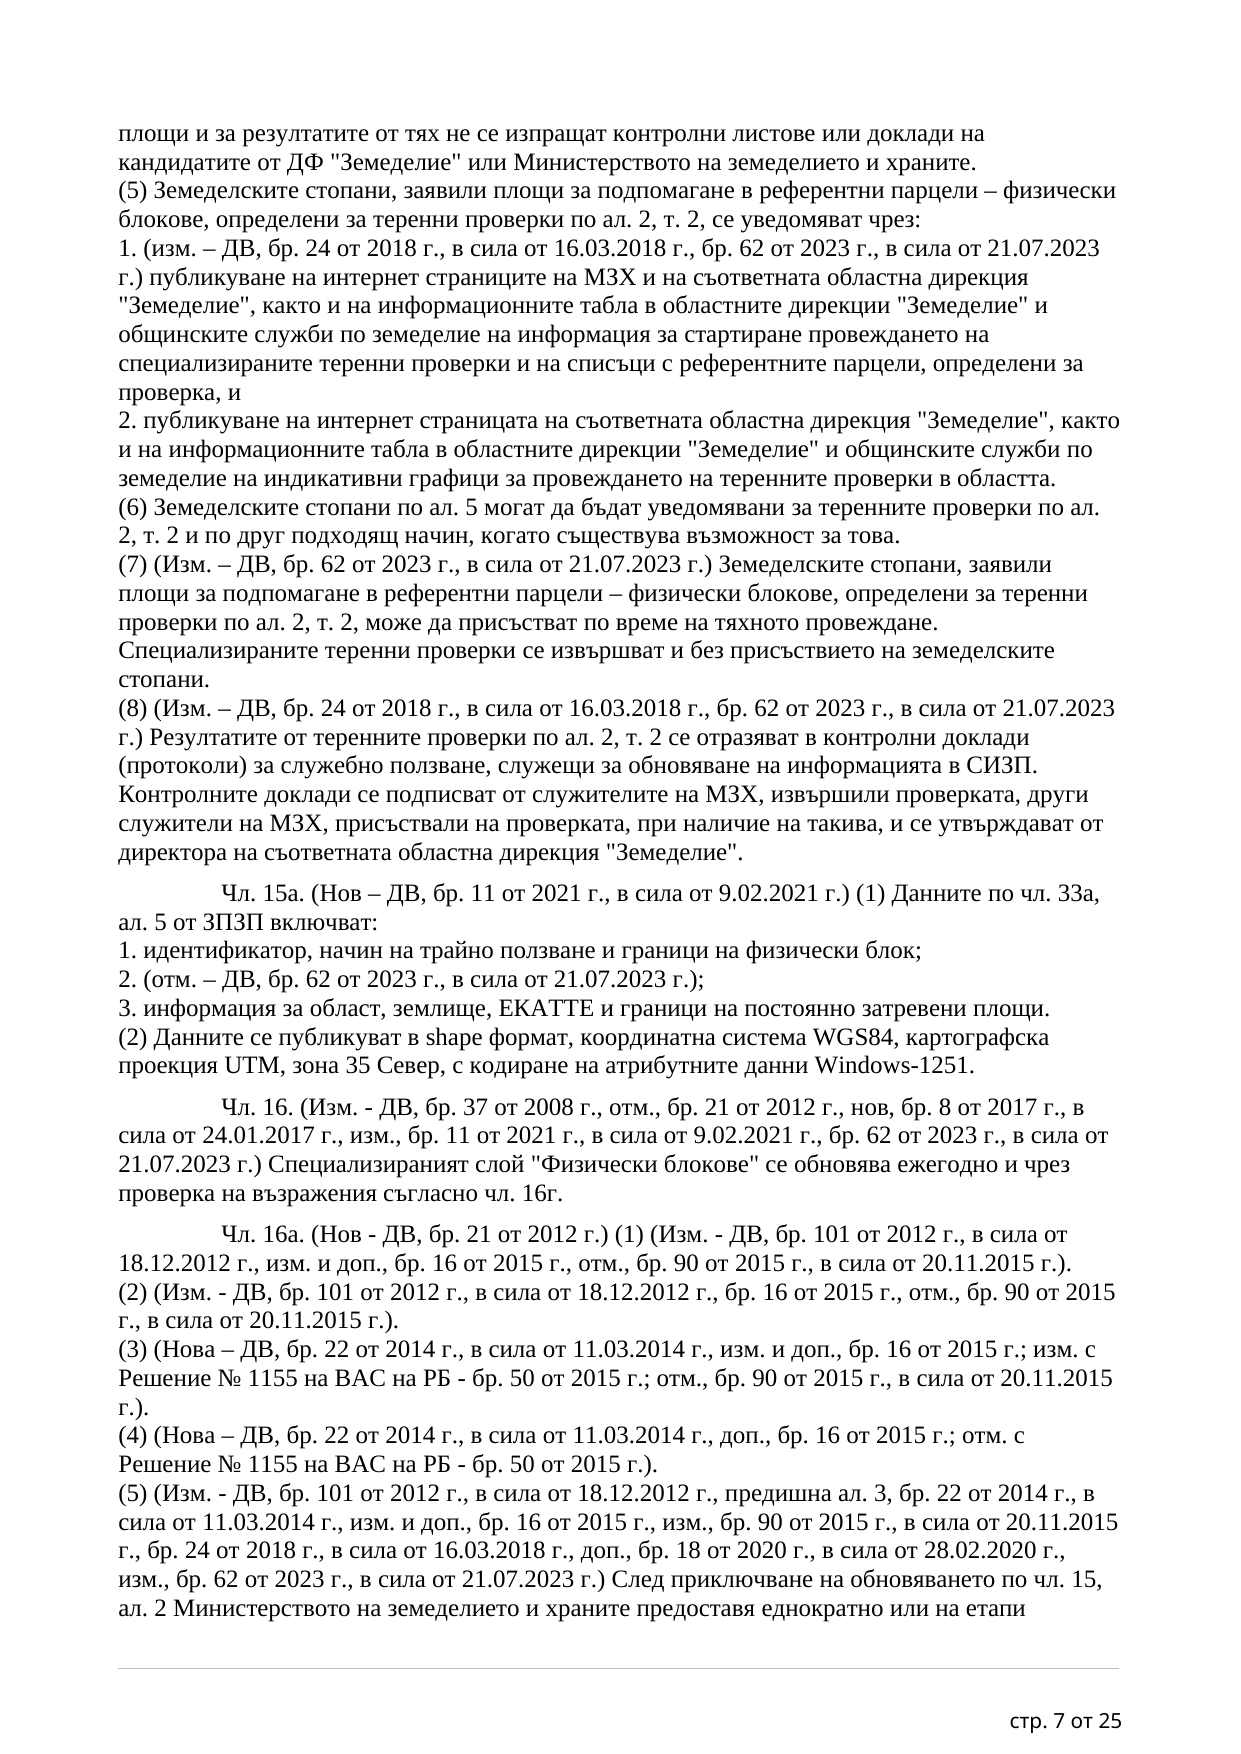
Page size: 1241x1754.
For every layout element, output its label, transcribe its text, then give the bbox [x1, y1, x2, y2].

text Чл. 15a. (Нов – ДВ, бр. 11 от 2021 г., в сила от 9.02.2021 г.) (1) Данните по чл. 33а, ал. 5 от ЗПЗП включват: [118, 878, 1122, 936]
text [118, 118, 1122, 176]
text (4) (Нова – ДВ, бр. 22 от 2014 г., в сила от 11.03.2014 г., доп., бр. 16 от 2015 г.; отм. с Решение № 1155 на ВАС на РБ - бр. 50 от 2015 г.). [118, 1421, 1122, 1478]
text 1. идентификатор, начин на трайно ползване и граници на физически блок; [118, 936, 1122, 964]
text (2) Данните се публикуват в shape формат, координатна система WGS84, картографска проекция UTM, зона 35 Север, с кодиране на атрибутните данни Windows-1251. [118, 1022, 1122, 1079]
text (7) (Изм. – ДВ, бр. 62 от 2023 г., в сила от 21.07.2023 г.) Земеделските стопани, заявили площи за подпомагане в референтни парцели – физически блокове, определени за теренни проверки по ал. 2, т. 2, може да присъстват по време на тяхното провеждане. Специализираните теренни проверки се извършват и без присъствието на земеделските стопани. [118, 549, 1122, 693]
text (3) (Нова – ДВ, бр. 22 от 2014 г., в сила от 11.03.2014 г., изм. и доп., бр. 16 от 2015 г.; изм. с Решение № 1155 на ВАС на РБ - бр. 50 от 2015 г.; отм., бр. 90 от 2015 г., в сила от 20.11.2015 г.). [118, 1334, 1122, 1421]
text (5) Земеделските стопани, заявили площи за подпомагане в референтни парцели – физически блокове, определени за теренни проверки по ал. 2, т. 2, се уведомяват чрез: [118, 176, 1122, 233]
text 2. публикуване на интернет страницата на съответната областна дирекция "Земеделие", както и на информационните табла в областните дирекции "Земеделие" и общинските служби по земеделие на индикативни графици за провеждането на теренните проверки в областта. [118, 406, 1122, 492]
text 2. (отм. – ДВ, бр. 62 от 2023 г., в сила от 21.07.2023 г.); [118, 964, 1122, 993]
text Чл. 16. (Изм. - ДВ, бр. 37 от 2008 г., отм., бр. 21 от 2012 г., нов, бр. 8 от 2017 г., в сила от 24.01.2017 г., изм., бр. 11 от 2021 г., в сила от 9.02.2021 г., бр. 62 от 2023 г., в сила от 21.07.2023 г.) Специализираният слой "Физически блокове" се обновява ежегодно и чрез проверка на възражения съгласно чл. 16г. [118, 1092, 1122, 1207]
text 3. информация за област, землище, ЕКАТТЕ и граници на постоянно затревени площи. [118, 993, 1122, 1022]
text (8) (Изм. – ДВ, бр. 24 от 2018 г., в сила от 16.03.2018 г., бр. 62 от 2023 г., в сила от 21.07.2023 г.) Резултатите от теренните проверки по ал. 2, т. 2 се отразяват в контролни доклади (протоколи) за служебно ползване, служещи за обновяване на информацията в СИЗП. Контролните доклади се подписват от служителите на МЗХ, извършили проверката, други служители на МЗХ, присъствали на проверката, при наличие на такива, и се утвърждават от директора на съответната областна дирекция "Земеделие". [118, 693, 1122, 866]
text 1. (изм. – ДВ, бр. 24 от 2018 г., в сила от 16.03.2018 г., бр. 62 от 2023 г., в сила от 21.07.2023 г.) публикуване на интернет страниците на МЗХ и на съответната областна дирекция "Земеделие", както и на информационните табла в областните дирекции "Земеделие" и общинските служби по земеделие на информация за стартиране провеждането на специализираните теренни проверки и на списъци с референтните парцели, определени за проверка, и [118, 233, 1122, 406]
text (6) Земеделските стопани по ал. 5 могат да бъдат уведомявани за теренните проверки по ал. 2, т. 2 и по друг подходящ начин, когато съществува възможност за това. [118, 492, 1122, 549]
text Чл. 16а. (Нов - ДВ, бр. 21 от 2012 г.) (1) (Изм. - ДВ, бр. 101 от 2012 г., в сила от 18.12.2012 г., изм. и доп., бр. 16 от 2015 г., отм., бр. 90 от 2015 г., в сила от 20.11.2015 г.). [118, 1219, 1122, 1277]
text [118, 1478, 1122, 1622]
text (2) (Изм. - ДВ, бр. 101 от 2012 г., в сила от 18.12.2012 г., бр. 16 от 2015 г., отм., бр. 90 от 2015 г., в сила от 20.11.2015 г.). [118, 1277, 1122, 1334]
